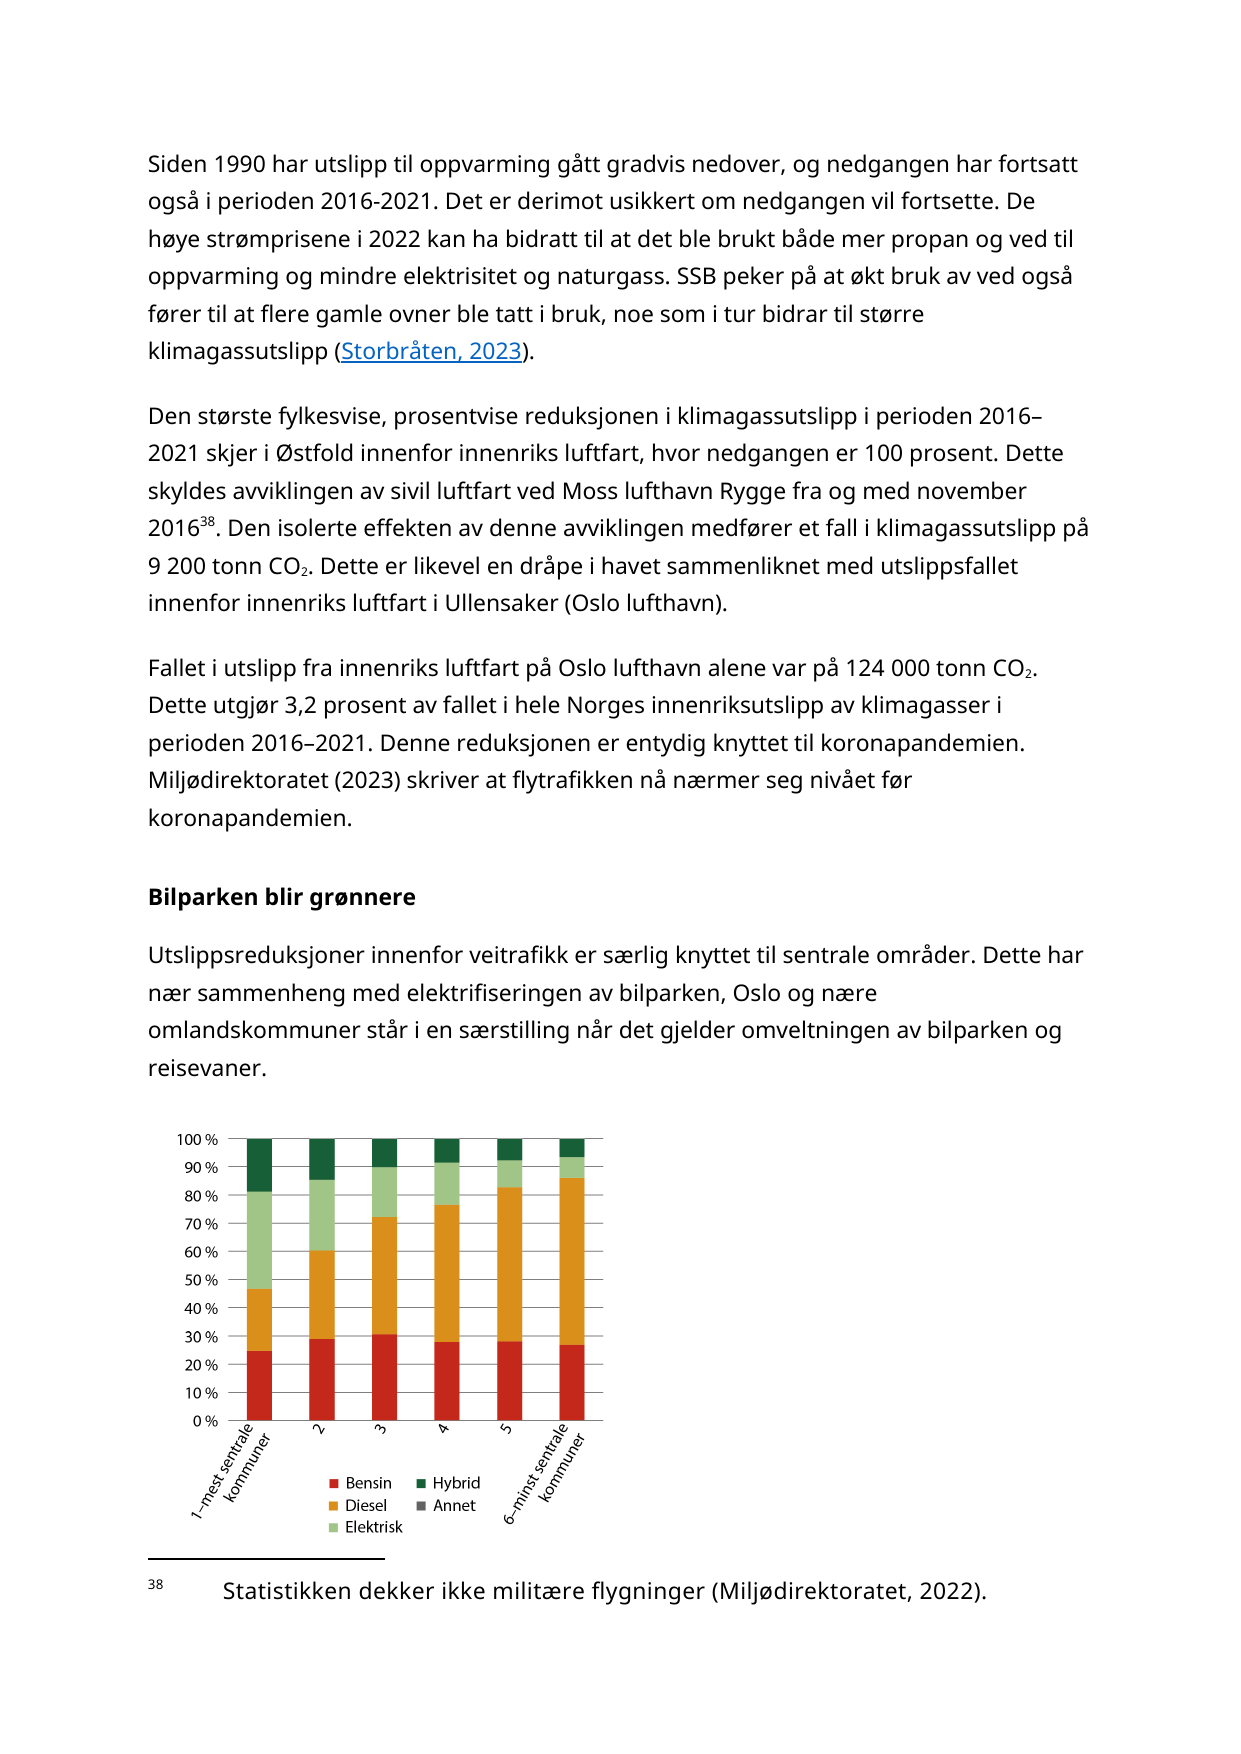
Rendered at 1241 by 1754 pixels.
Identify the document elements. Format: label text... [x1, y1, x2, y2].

text Utslippsreduksjoner innenfor veitrafikk er særlig knyttet til sentrale områder. Dette har nær sammenheng med elektrifiseringen av bilparken, Oslo og nære omlandskommuner står i en særstilling når det gjelder omveltningen av bilparken og reisevaner. [148, 939, 1093, 1083]
text Fallet i utslipp fra innenriks luftfart på Oslo lufthavn alene var på 124 000 tonn CO2. Dette utgjør 3,2 prosent av fallet i hele Norges innenriksutslipp av klimagasser i perioden 2016–2021. Denne reduksjonen er entydig knyttet til koronapandemien. Miljødirektoratet (2023) skriver at flytrafikken nå nærmer seg nivået før koronapandemien. [148, 652, 1093, 833]
picture [147, 1116, 638, 1547]
text Bilparken blir grønnere [148, 881, 1093, 912]
text Den største fylkesvise, prosentvise reduksjonen i klimagassutslipp i perioden 2016–2021 skjer i Østfold innenfor innenriks luftfart, hvor nedgangen er 100 prosent. Dette skyldes avviklingen av sivil luftfart ved Moss lufthavn Rygge fra og med november 2016. Den isolerte effekten av denne avviklingen medfører et fall i klimagassutslipp på 9 200 tonn CO2. Dette er likevel en dråpe i havet sammenliknet med utslippsfallet innenfor innenriks luftfart i Ullensaker (Oslo lufthavn). [148, 400, 1093, 618]
text Siden 1990 har utslipp til oppvarming gått gradvis nedover, og nedgangen har fortsatt også i perioden 2016-2021. Det er derimot usikkert om nedgangen vil fortsette. De høye strømprisene i 2022 kan ha bidratt til at det ble brukt både mer propan og ved til oppvarming og mindre elektrisitet og naturgass. SSB peker på at økt bruk av ved også fører til at flere gamle ovner ble tatt i bruk, noe som i tur bidrar til større klimagassutslipp (Storbråten, 2023). [148, 148, 1093, 366]
